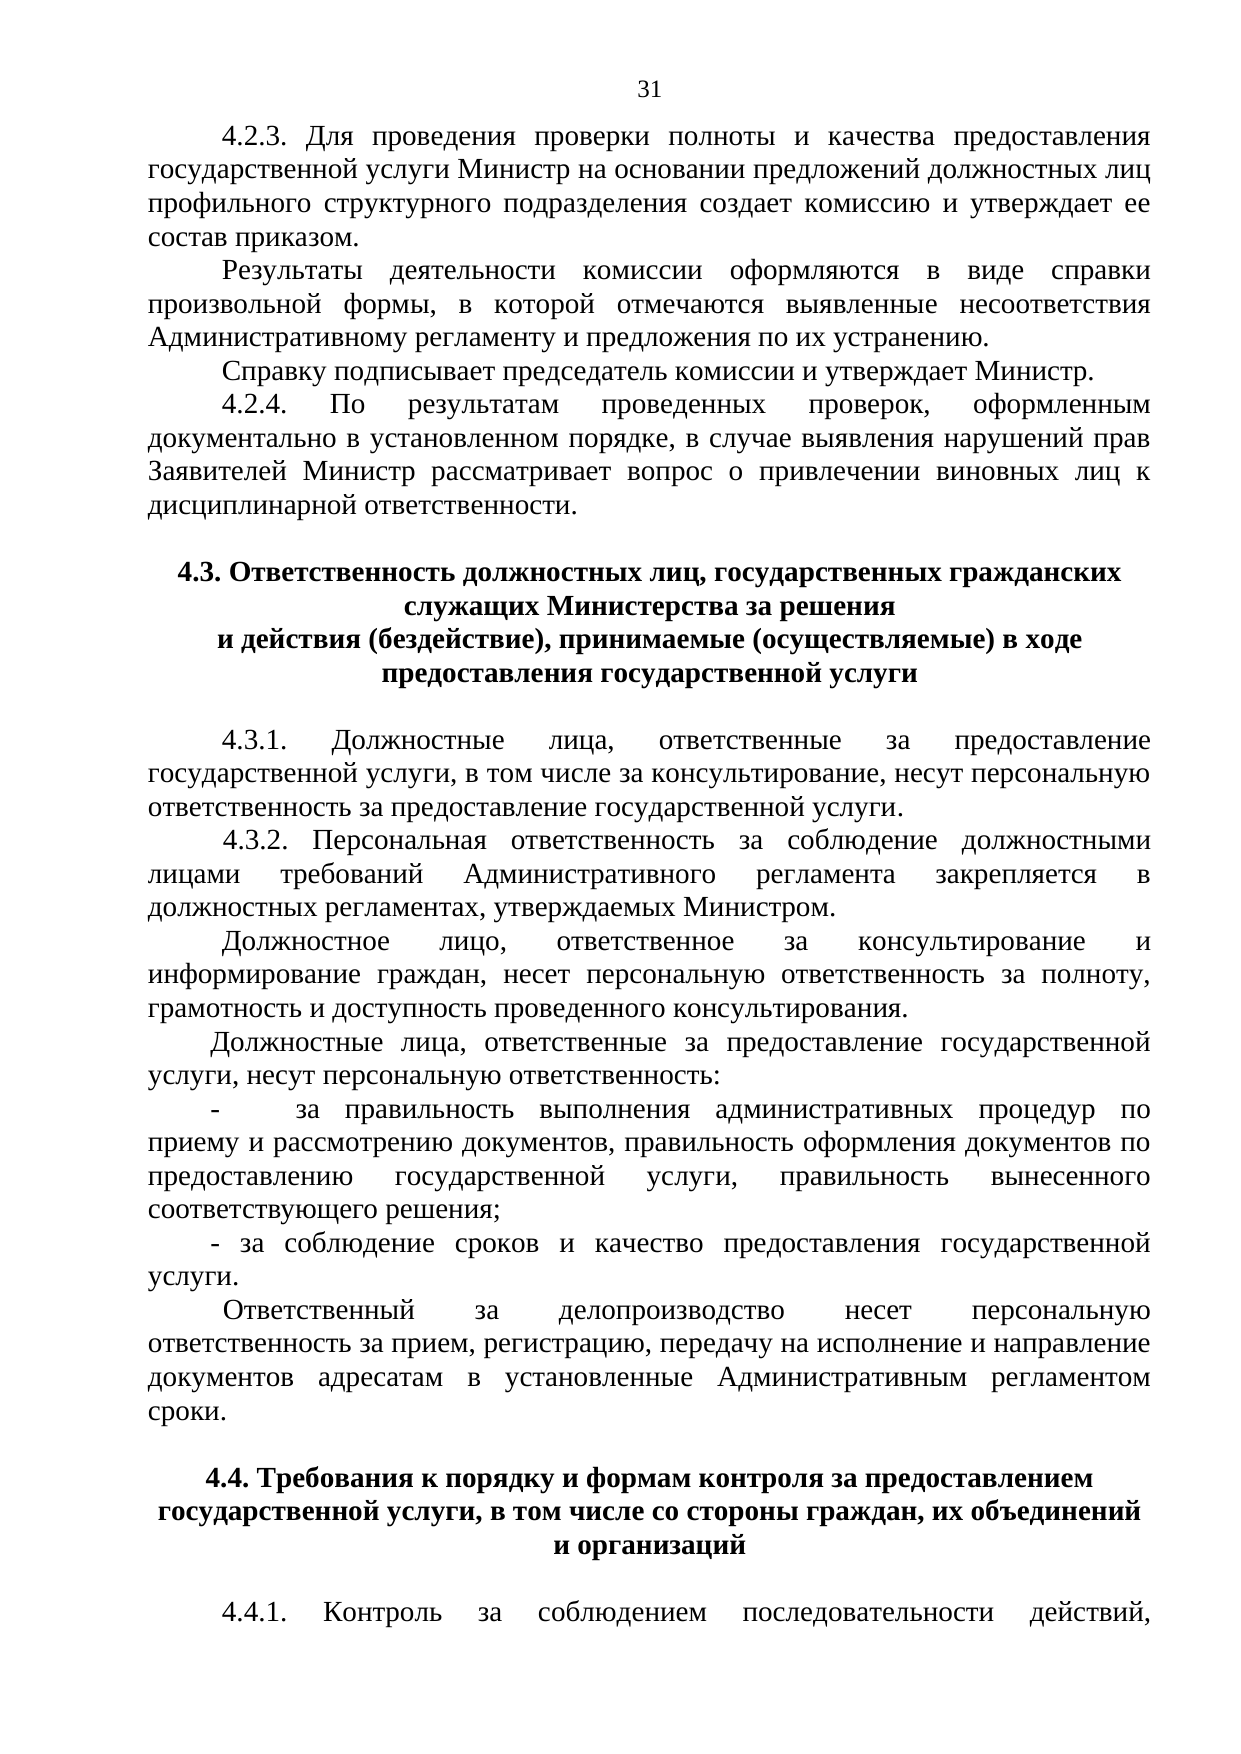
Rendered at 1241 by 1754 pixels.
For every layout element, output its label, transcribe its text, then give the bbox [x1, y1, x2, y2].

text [148, 1594, 1152, 1627]
text Справку подписывает председатель комиссии и утверждает Министр. [148, 353, 1152, 386]
text предоставления государственной услуги [148, 655, 1152, 688]
text 4.3.2. Персональная ответственность за соблюдение должностными лицами требований Административного регламента закрепляется в должностных регламентах, утверждаемых Министром. [148, 822, 1152, 923]
text 4.3. Ответственность должностных лиц, государственных гражданских служащих Министерства за решения [148, 554, 1152, 621]
text 4.2.4. По результатам проведенных проверок, оформленным документально в установленном порядке, в случае выявления нарушений прав Заявителей Министр рассматривает вопрос о привлечении виновных лиц к дисциплинарной ответственности. [148, 386, 1152, 521]
text - за правильность выполнения административных процедур по приему и рассмотрению документов, правильность оформления документов по предоставлению государственной услуги, правильность вынесенного соответствующего решения; [148, 1091, 1152, 1225]
text Должностные лица, ответственные за предоставление государственной услуги, несут персональную ответственность: [148, 1024, 1152, 1091]
text - за соблюдение сроков и качество предоставления государственной услуги. [148, 1225, 1152, 1292]
text Результаты деятельности комиссии оформляются в виде справки произвольной формы, в которой отмечаются выявленные несоответствия Административному регламенту и предложения по их устранению. [148, 252, 1152, 353]
text Должностное лицо, ответственное за консультирование и информирование граждан, несет персональную ответственность за полноту, грамотность и доступность проведенного консультирования. [148, 923, 1152, 1024]
text 4.3.1. Должностные лица, ответственные за предоставление государственной услуги, в том числе за консультирование, несут персональную ответственность за предоставление государственной услуги. [148, 722, 1152, 822]
text 4.2.3. Для проведения проверки полноты и качества предоставления государственной услуги Министр на основании предложений должностных лиц профильного структурного подразделения создает комиссию и утверждает ее состав приказом. [148, 118, 1152, 252]
text Ответственный за делопроизводство несет персональную ответственность за прием, регистрацию, передачу на исполнение и направление документов адресатам в установленные Административным регламентом сроки. [148, 1292, 1151, 1426]
text 4.4. Требования к порядку и формам контроля за предоставлением государственной услуги, в том числе со стороны граждан, их объединений и организаций [148, 1460, 1152, 1560]
text и действия (бездействие), принимаемые (осуществляемые) в ходе [148, 621, 1152, 655]
